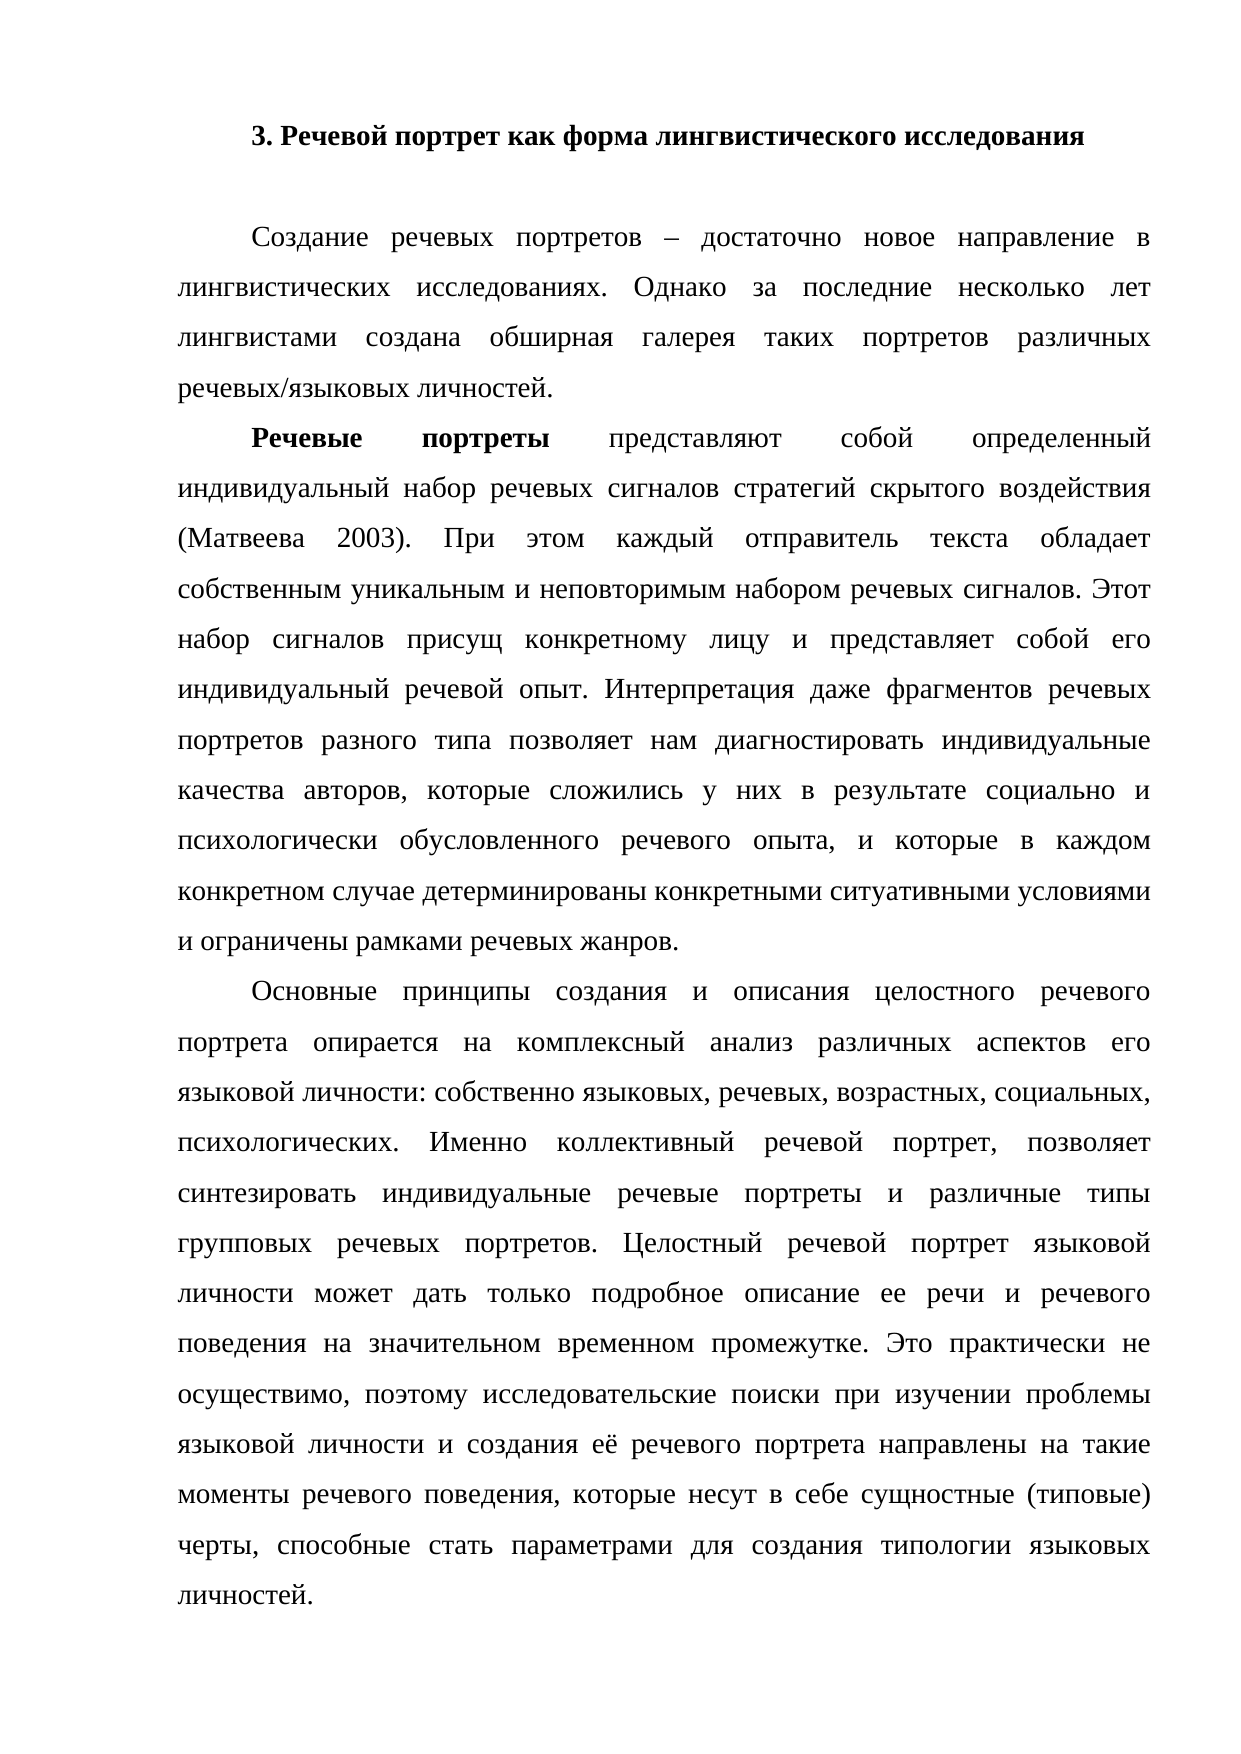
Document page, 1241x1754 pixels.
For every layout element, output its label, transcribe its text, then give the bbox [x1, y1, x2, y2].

text Основные принципы создания и описания целостного речевого портрета опирается на комплексный анализ различных аспектов его языковой личности: собственно языковых, речевых, возрастных, социальных, психологических. Именно коллективный речевой портрет, позволяет синтезировать индивидуальные речевые портреты и различные типы групповых речевых портретов. Целостный речевой портрет языковой личности может дать только подробное описание ее речи и речевого поведения на значительном временном промежутке. Это практически не осуществимо, поэтому исследовательские поиски при изучении проблемы языковой личности и создания её речевого портрета направлены на такие моменты речевого поведения, которые несут в себе сущностные (типовые) черты, способные стать параметрами для создания типологии языковых личностей. [177, 973, 1152, 1611]
text Речевые портреты представляют собой определенный индивидуальный набор речевых сигналов стратегий скрытого воздействия (Матвеева 2003). При этом каждый отправитель текста обладает собственным уникальным и неповторимым набором речевых сигналов. Этот набор сигналов присущ конкретному лицу и представляет собой его индивидуальный речевой опыт. Интерпретация даже фрагментов речевых портретов разного типа позволяет нам диагностировать индивидуальные качества авторов, которые сложились у них в результате социально и психологически обусловленного речевого опыта, и которые в каждом конкретном случае детерминированы конкретными ситуативными условиями и ограничены рамками речевых жанров. [177, 420, 1152, 957]
text Создание речевых портретов – достаточно новое направление в лингвистических исследованиях. Однако за последние несколько лет лингвистами создана обширная галерея таких портретов различных речевых/языковых личностей. [177, 219, 1152, 403]
text 3. Речевой портрет как форма лингвистического исследования [177, 118, 1152, 152]
